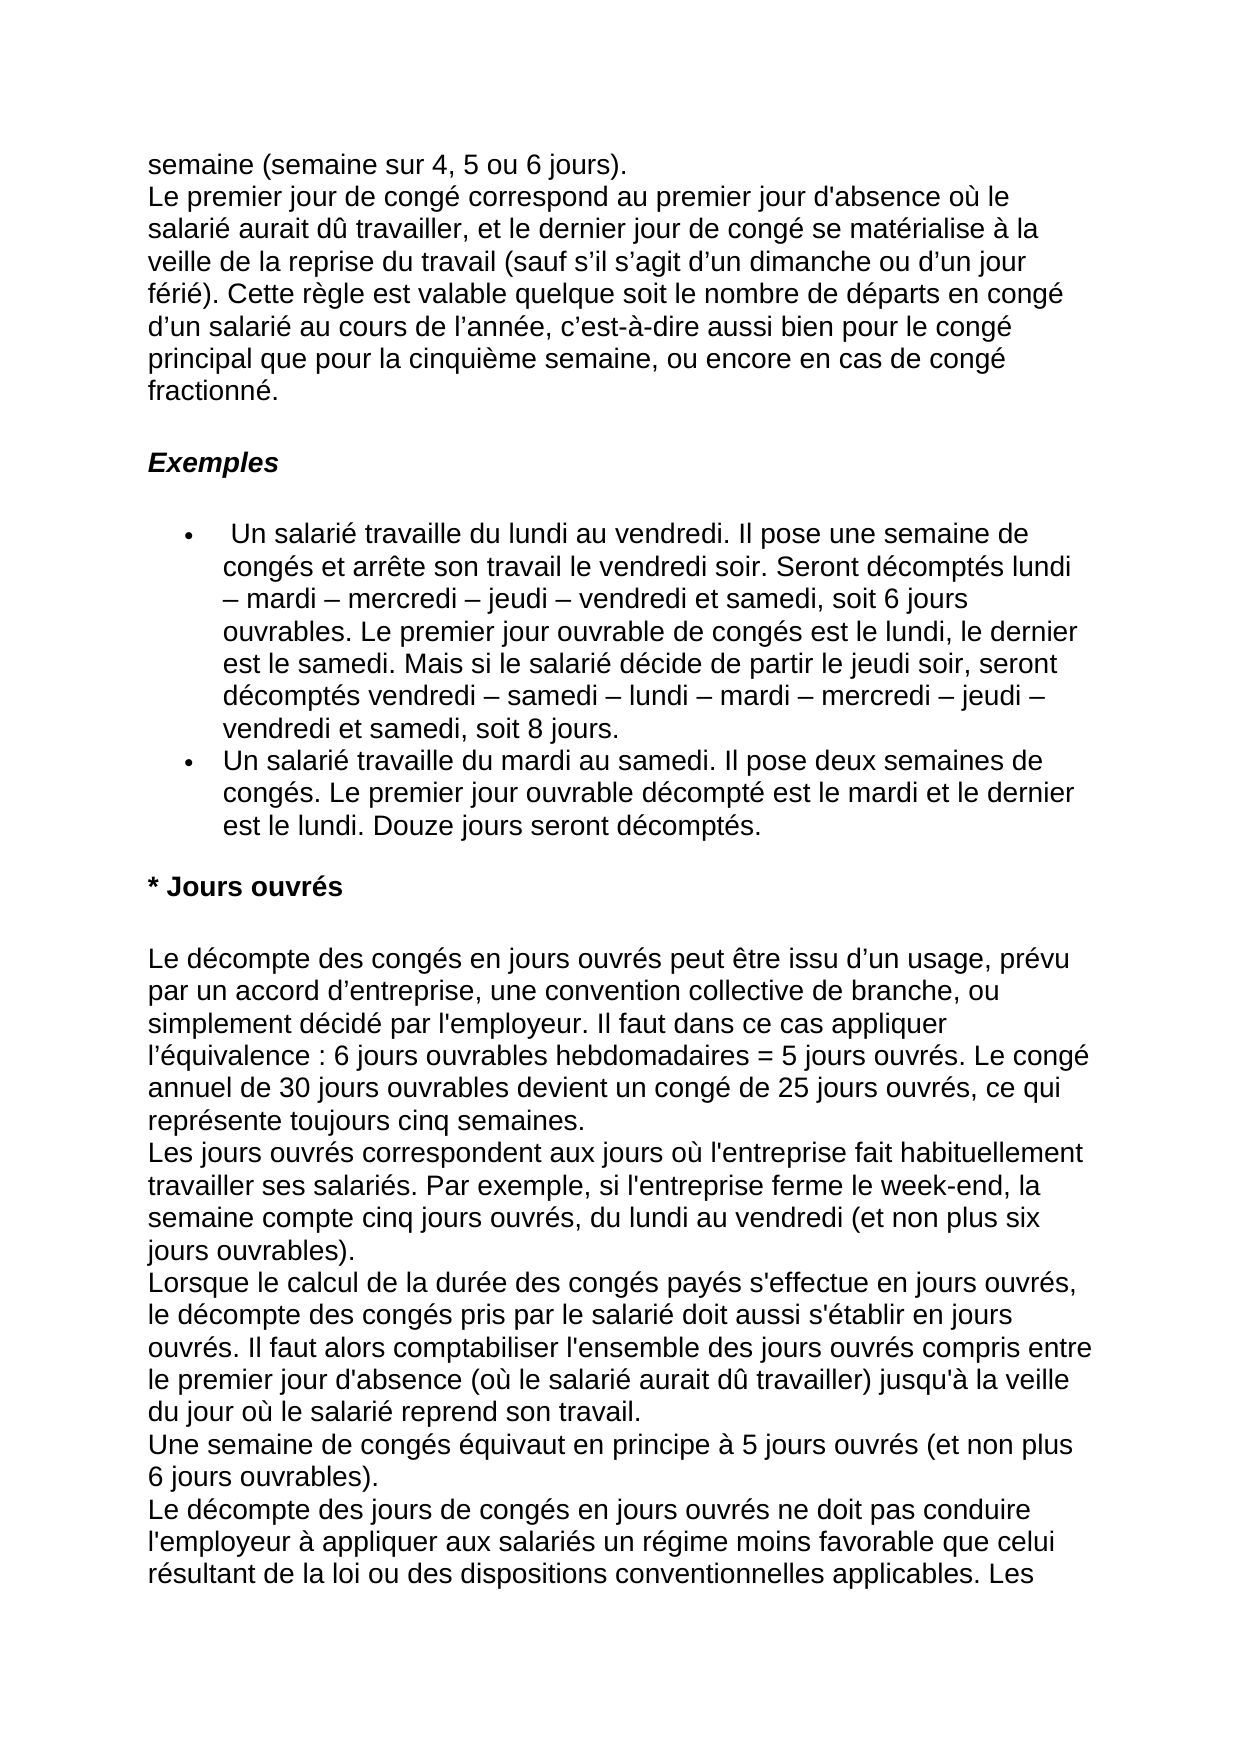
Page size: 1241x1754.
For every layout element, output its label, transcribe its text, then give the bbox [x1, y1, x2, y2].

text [148, 942, 1093, 1590]
text * Jours ouvrés [148, 870, 1093, 903]
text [148, 148, 1093, 407]
text Exemples [148, 446, 1093, 478]
list Un salarié travaille du mardi au samedi. Il pose deux semaines de congés. Le premier jour ouvrable décompté est le mardi et le dernier est le lundi. Douze jours seront décomptés. [185, 744, 1093, 841]
list Un salarié travaille du lundi au vendredi. Il pose une semaine de congés et arrête son travail le vendredi soir. Seront décomptés lundi – mardi – mercredi – jeudi – vendredi et samedi, soit 6 jours ouvrables. Le premier jour ouvrable de congés est le lundi, le dernier est le samedi. Mais si le salarié décide de partir le jeudi soir, seront décomptés vendredi – samedi – lundi – mardi – mercredi – jeudi – vendredi et samedi, soit 8 jours. [185, 517, 1093, 744]
